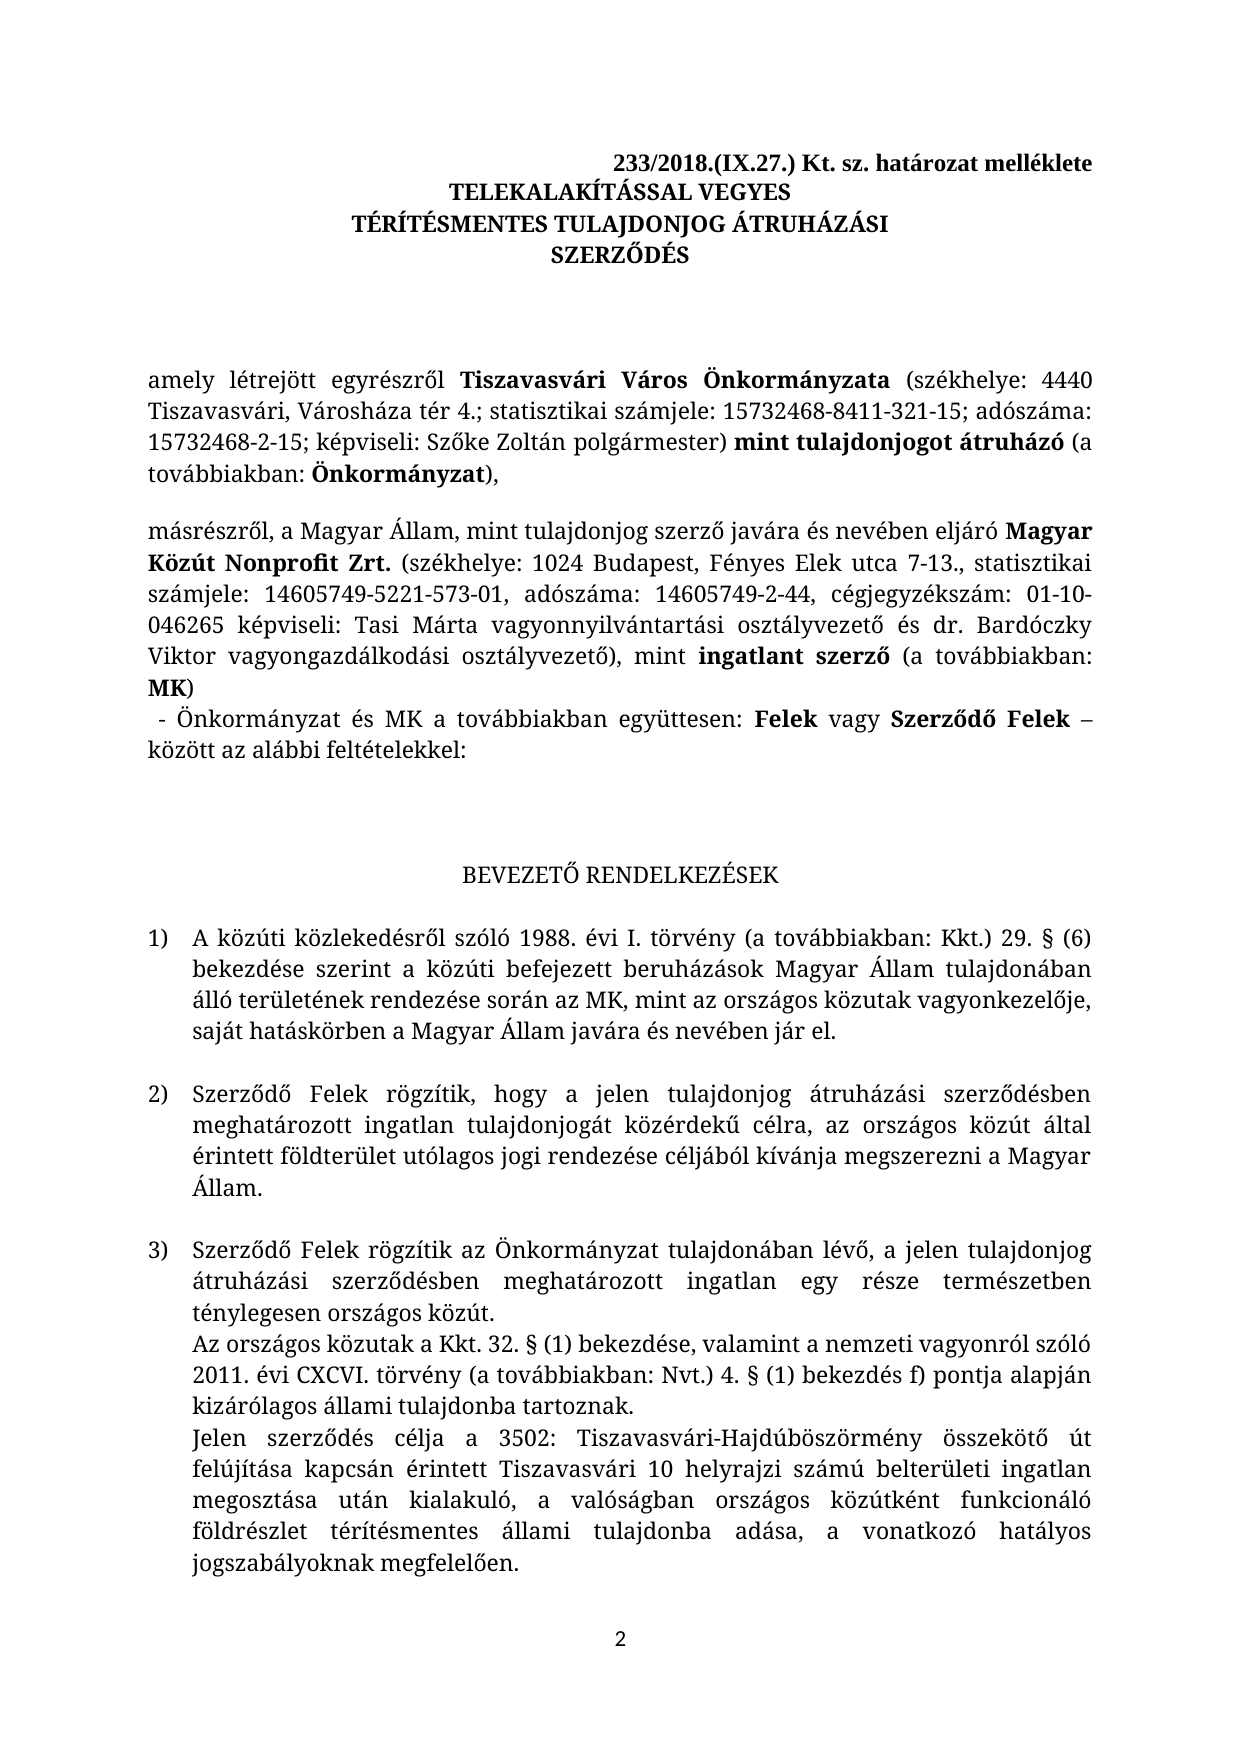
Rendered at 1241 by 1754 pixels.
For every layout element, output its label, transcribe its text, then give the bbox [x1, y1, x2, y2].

text amely létrejött egyrészről Tiszavasvári Város Önkormányzata (székhelye: 4440 Tiszavasvári, Városháza tér 4.; statisztikai számjele: 15732468-8411-321-15; adószáma: 15732468-2-15; képviseli: Szőke Zoltán polgármester) mint tulajdonjogot átruházó (a továbbiakban: Önkormányzat), [148, 364, 1093, 489]
list Szerződő Felek rögzítik, hogy a jelen tulajdonjog átruházási szerződésben meghatározott ingatlan tulajdonjogát közérdekű célra, az országos közút által érintett földterület utólagos jogi rendezése céljából kívánja megszerezni a Magyar Állam. [148, 1078, 1093, 1203]
text TÉRÍTÉSMENTES TULAJDONJOG ÁTRUHÁZÁSI [148, 208, 1093, 239]
text - Önkormányzat és MK a továbbiakban együttesen: Felek vagy Szerződő Felek – között az alábbi feltételekkel: [148, 703, 1093, 765]
list Szerződő Felek rögzítik az Önkormányzat tulajdonában lévő, a jelen tulajdonjog átruházási szerződésben meghatározott ingatlan egy része természetben ténylegesen országos közút. [148, 1234, 1093, 1328]
text SZERZŐDÉS [148, 239, 1093, 270]
text BEVEZETŐ RENDELKEZÉSEK [148, 859, 1093, 890]
text Jelen szerződés célja a 3502: Tiszavasvári-Hajdúböszörmény összekötő út felújítása kapcsán érintett Tiszavasvári 10 helyrajzi számú belterületi ingatlan megosztása után kialakuló, a valóságban országos közútként funkcionáló földrészlet térítésmentes állami tulajdonba adása, a vonatkozó hatályos jogszabályoknak megfelelően. [192, 1421, 1093, 1578]
text 233/2018.(IX.27.) Kt. sz. határozat melléklete [185, 148, 1093, 176]
list A közúti közlekedésről szóló 1988. évi I. törvény (a továbbiakban: Kkt.) 29. § (6) bekezdése szerint a közúti befejezett beruházások Magyar Állam tulajdonában álló területének rendezése során az MK, mint az országos közutak vagyonkezelője, saját hatáskörben a Magyar Állam javára és nevében jár el. [148, 921, 1093, 1046]
text TELEKALAKÍTÁSSAL VEGYES [148, 176, 1093, 208]
text Az országos közutak a Kkt. 32. § (1) bekezdése, valamint a nemzeti vagyonról szóló 2011. évi CXCVI. törvény (a továbbiakban: Nvt.) 4. § (1) bekezdés f) pontja alapján kizárólagos állami tulajdonba tartoznak. [192, 1328, 1093, 1421]
text másrészről, a Magyar Állam, mint tulajdonjog szerző javára és nevében eljáró Magyar Közút Nonprofit Zrt. (székhelye: 1024 Budapest, Fényes Elek utca 7-13., statisztikai számjele: 14605749-5221-573-01, adószáma: 14605749-2-44, cégjegyzékszám: 01-10-046265 képviseli: Tasi Márta vagyonnyilvántartási osztályvezető és dr. Bardóczky Viktor vagyongazdálkodási osztályvezető), mint ingatlant szerző (a továbbiakban: MK) [148, 515, 1093, 703]
